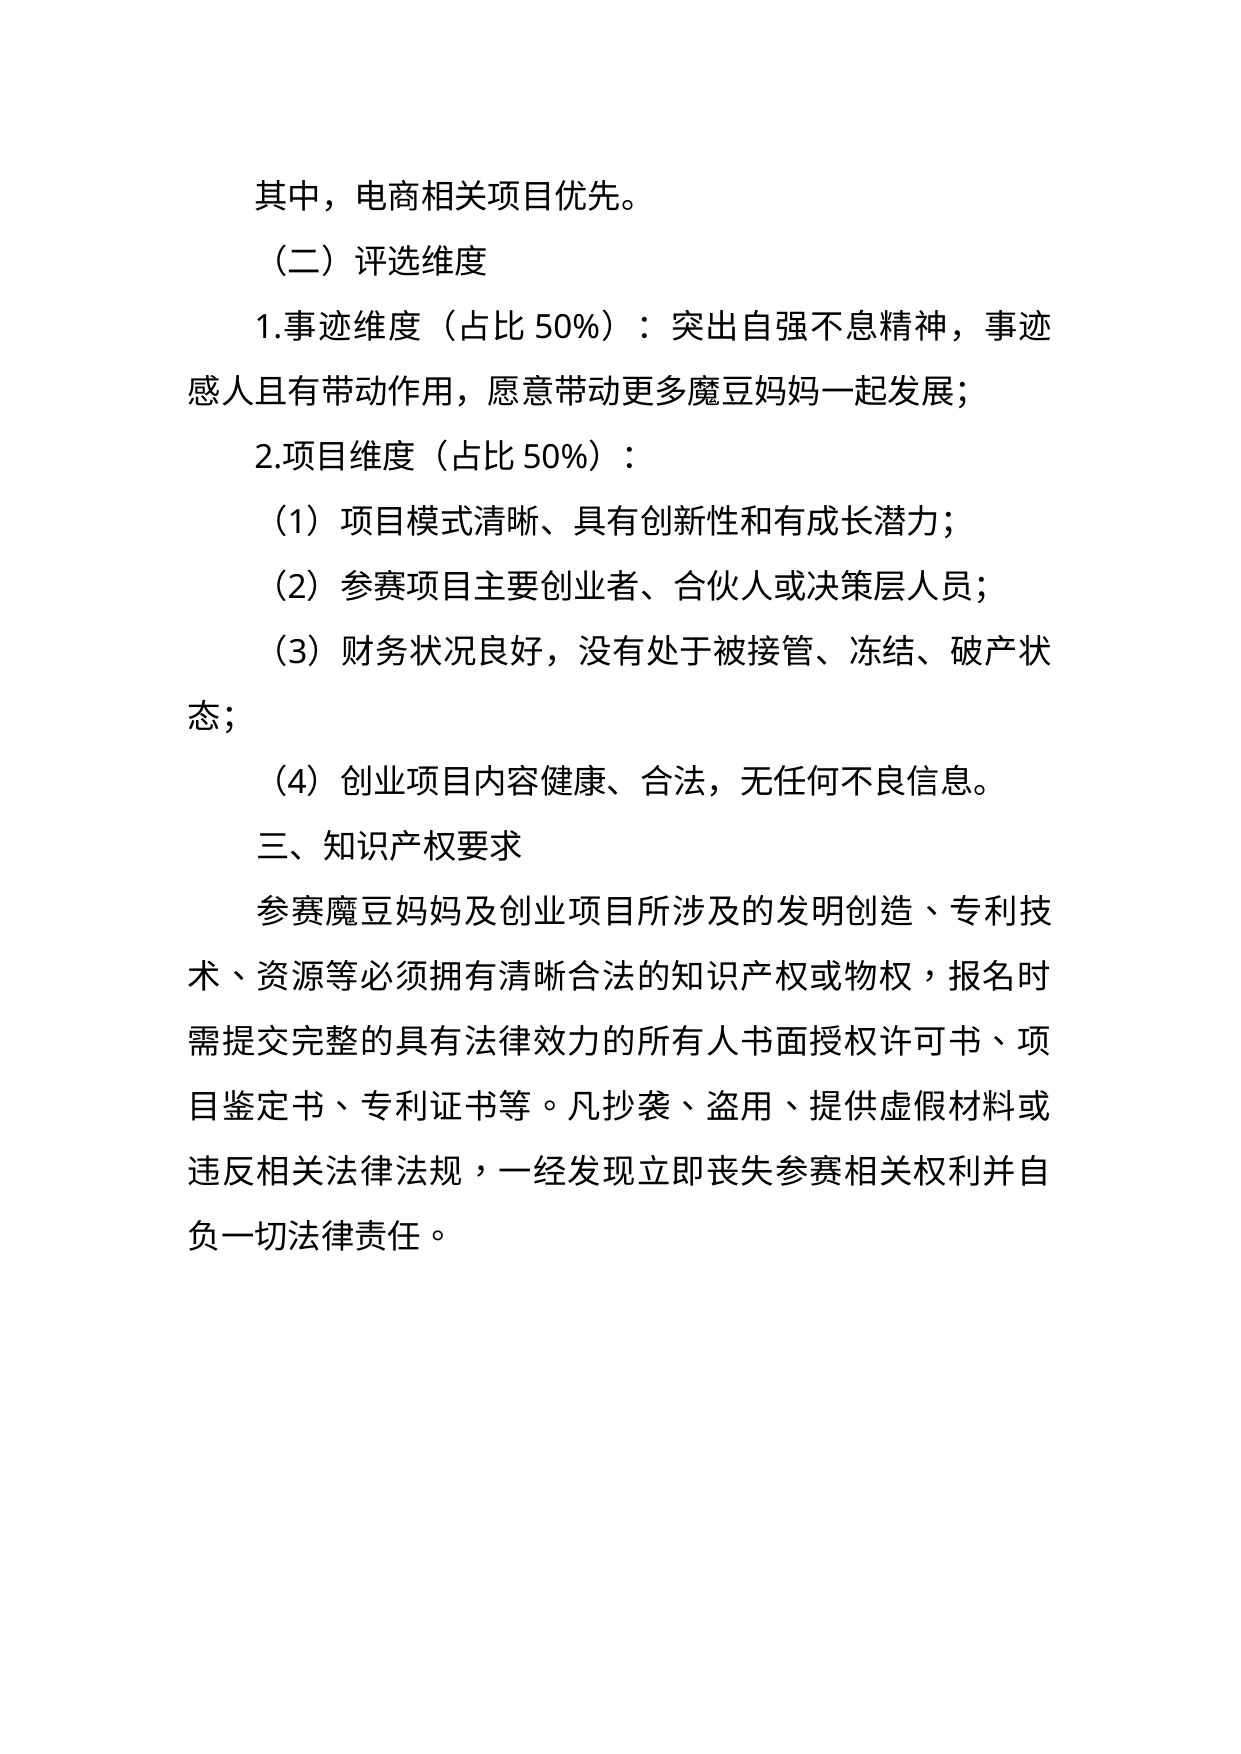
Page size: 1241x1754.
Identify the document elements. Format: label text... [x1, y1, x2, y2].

text （1）项目模式清晰、具有创新性和有成长潜力； [187, 487, 1053, 552]
text 1.事迹维度（占比50%）：突出自强不息精神，事迹感人且有带动作用，愿意带动更多魔豆妈妈一起发展； [187, 292, 1053, 422]
text （4）创业项目内容健康、合法，无任何不良信息。 [187, 747, 1053, 812]
text （二）评选维度 [187, 227, 1053, 292]
text 2.项目维度（占比50%）： [187, 422, 1053, 487]
text （3）财务状况良好，没有处于被接管、冻结、破产状态； [187, 617, 1053, 747]
text 三、知识产权要求 [187, 812, 1053, 877]
text 其中，电商相关项目优先。 [187, 162, 1053, 227]
text （2）参赛项目主要创业者、合伙人或决策层人员； [187, 552, 1053, 617]
text 参赛魔豆妈妈及创业项目所涉及的发明创造、专利技术、资源等必须拥有清晰合法的知识产权或物权，报名时需提交完整的具有法律效力的所有人书面授权许可书、项目鉴定书、专利证书等。凡抄袭、盗用、提供虚假材料或违反相关法律法规，一经发现立即丧失参赛相关权利并自负一切法律责任。 [187, 877, 1053, 1267]
